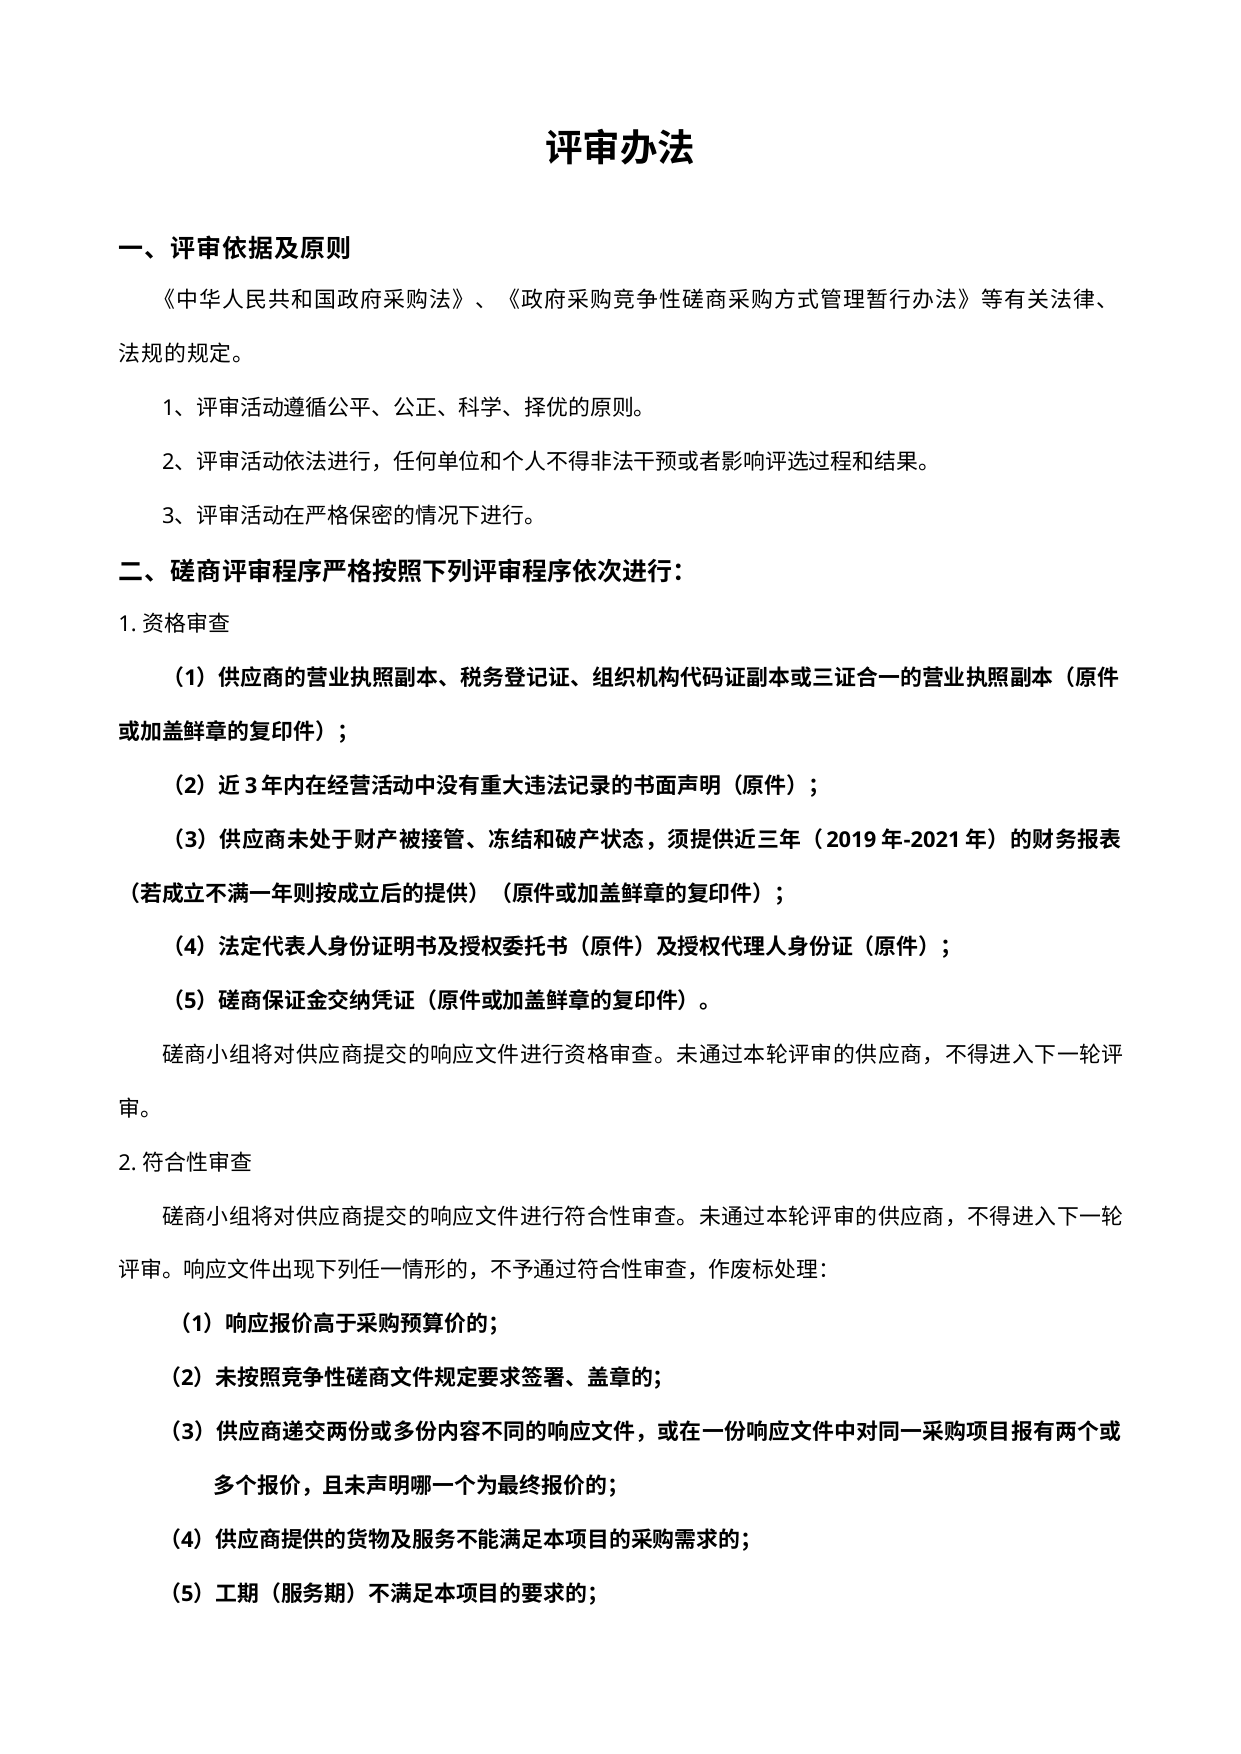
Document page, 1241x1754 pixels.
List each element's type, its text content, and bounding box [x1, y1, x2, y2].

text （4）法定代表人身份证明书及授权委托书（原件）及授权代理人身份证（原件）； [118, 929, 1122, 961]
text （3）供应商未处于财产被接管、冻结和破产状态，须提供近三年（2019年-2021年）的财务报表（若成立不满一年则按成立后的提供）（原件或加盖鲜章的复印件）； [118, 822, 1122, 907]
text 1. 资格审查 [118, 606, 1124, 638]
text 3、评审活动在严格保密的情况下进行。 [118, 498, 1122, 530]
text 二、磋商评审程序严格按照下列评审程序依次进行： [118, 552, 1122, 588]
subtitle 评审办法 [118, 118, 1122, 172]
text 磋商小组将对供应商提交的响应文件进行资格审查。未通过本轮评审的供应商，不得进入下一轮评审。 [118, 1037, 1124, 1123]
text （1）响应报价高于采购预算价的； [148, 1306, 1122, 1338]
text 2. 符合性审查 [118, 1145, 1124, 1177]
text （5）磋商保证金交纳凭证（原件或加盖鲜章的复印件）。 [118, 983, 1122, 1015]
text 一、评审依据及原则 [118, 228, 1122, 264]
text （5）工期（服务期）不满足本项目的要求的； [148, 1576, 1122, 1607]
text （4）供应商提供的货物及服务不能满足本项目的采购需求的； [148, 1522, 1122, 1553]
text （1）供应商的营业执照副本、税务登记证、组织机构代码证副本或三证合一的营业执照副本（原件或加盖鲜章的复印件）； [118, 660, 1122, 746]
text 《中华人民共和国政府采购法》、《政府采购竞争性磋商采购方式管理暂行办法》等有关法律、法规的规定。 [118, 282, 1122, 368]
text （2）近3年内在经营活动中没有重大违法记录的书面声明（原件）； [118, 768, 1122, 799]
text （2）未按照竞争性磋商文件规定要求签署、盖章的； [148, 1360, 1122, 1392]
text 磋商小组将对供应商提交的响应文件进行符合性审查。未通过本轮评审的供应商，不得进入下一轮评审。响应文件出现下列任一情形的，不予通过符合性审查，作废标处理： [118, 1199, 1124, 1284]
text 1、评审活动遵循公平、公正、科学、择优的原则。 [118, 390, 1122, 422]
text （3）供应商递交两份或多份内容不同的响应文件，或在一份响应文件中对同一采购项目报有两个或多个报价，且未声明哪一个为最终报价的； [147, 1414, 1122, 1500]
text 2、评审活动依法进行，任何单位和个人不得非法干预或者影响评选过程和结果。 [118, 444, 1122, 476]
